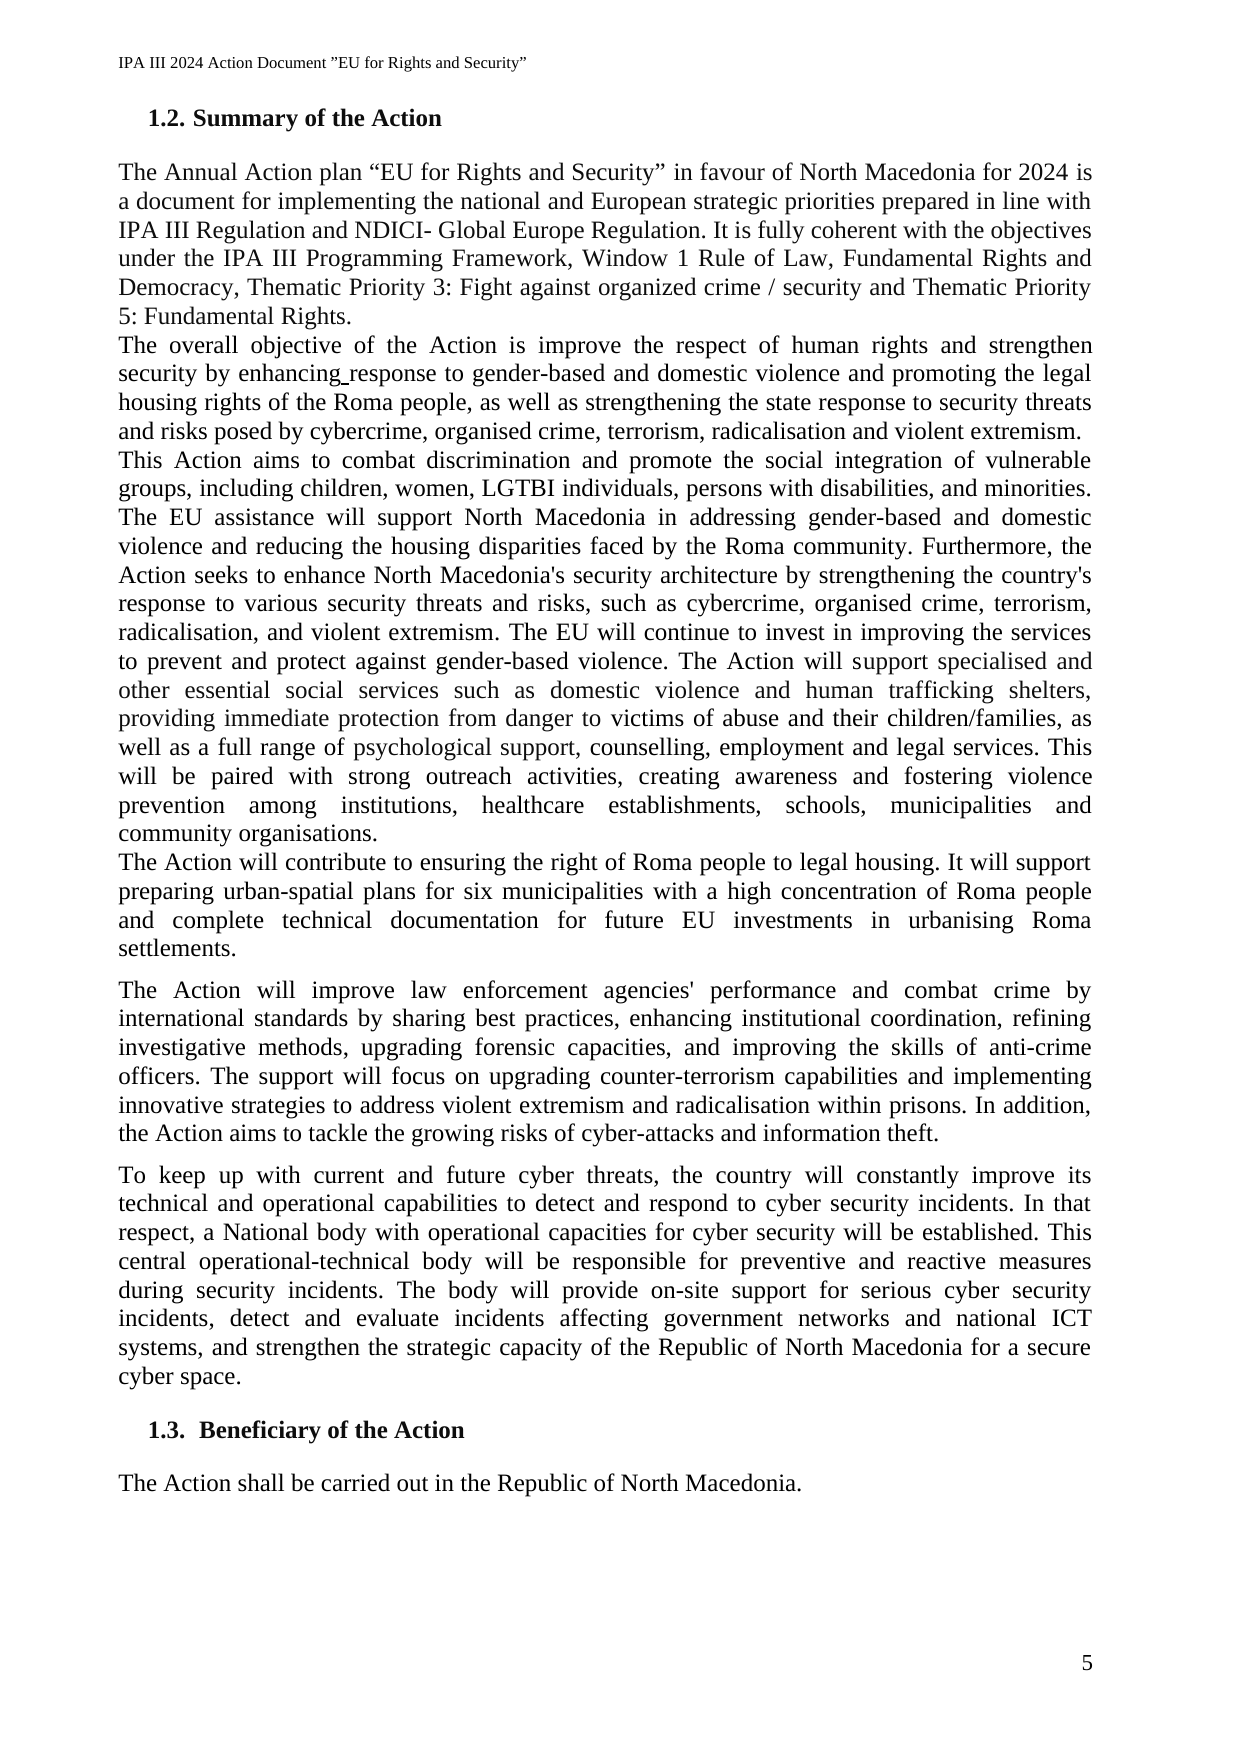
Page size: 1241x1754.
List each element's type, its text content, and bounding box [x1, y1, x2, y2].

subtitle Beneficiary of the Action [148, 1415, 1093, 1443]
text The Action shall be carried out in the Republic of North Macedonia. [118, 1468, 1093, 1497]
subtitle The Annual Action plan “EU for Rights and Security” in favour of North Macedonia for 2024 is a document for implementing the national and European strategic priorities prepared in line with IPA III Regulation and NDICI- Global Europe Regulation. It is fully coherent with the objectives under the IPA III Programming Framework, Window 1 Rule of Law, Fundamental Rights and Democracy, Thematic Priority 3: Fight against organized crime / security and Thematic Priority 5: Fundamental Rights. [118, 157, 1093, 330]
text To keep up with current and future cyber threats, the country will constantly improve its technical and operational capabilities to detect and respond to cyber security incidents. In that respect, a National body with operational capacities for cyber security will be established. This central operational-technical body will be responsible for preventive and reactive measures during security incidents. The body will provide on-site support for serious cyber security incidents, detect and evaluate incidents affecting government networks and national ICT systems, and strengthen the strategic capacity of the Republic of North Macedonia for a secure cyber space. [118, 1160, 1093, 1390]
subtitle Summary of the Action [148, 103, 1093, 132]
text The overall objective of the Action is improve the respect of human rights and strengthen security by enhancing response to gender-based and domestic violence and promoting the legal housing rights of the Roma people, as well as strengthening the state response to security threats and risks posed by cybercrime, organised crime, terrorism, radicalisation and violent extremism. [118, 330, 1093, 445]
text The Action will contribute to ensuring the right of Roma people to legal housing. It will support preparing urban-spatial plans for six municipalities with a high concentration of Roma people and complete technical documentation for future EU investments in urbanising Roma settlements. [118, 847, 1093, 962]
text The Action will improve law enforcement agencies' performance and combat crime by international standards by sharing best practices, enhancing institutional coordination, refining investigative methods, upgrading forensic capacities, and improving the skills of anti-crime officers. The support will focus on upgrading counter-terrorism capabilities and implementing innovative strategies to address violent extremism and radicalisation within prisons. In addition, the Action aims to tackle the growing risks of cyber-attacks and information theft. [118, 975, 1093, 1147]
text This Action aims to combat discrimination and promote the social integration of vulnerable groups, including children, women, LGTBI individuals, persons with disabilities, and minorities. The EU assistance will support North Macedonia in addressing gender-based and domestic violence and reducing the housing disparities faced by the Roma community. Furthermore, the Action seeks to enhance North Macedonia's security architecture by strengthening the country's response to various security threats and risks, such as cybercrime, organised crime, terrorism, radicalisation, and violent extremism. The EU will continue to invest in improving the services to prevent and protect against gender-based violence. The Action will support specialised and other essential social services such as domestic violence and human trafficking shelters, providing immediate protection from danger to victims of abuse and their children/families, as well as a full range of psychological support, counselling, employment and legal services. This will be paired with strong outreach activities, creating awareness and fostering violence prevention among institutions, healthcare establishments, schools, municipalities and community organisations. [118, 445, 1093, 847]
